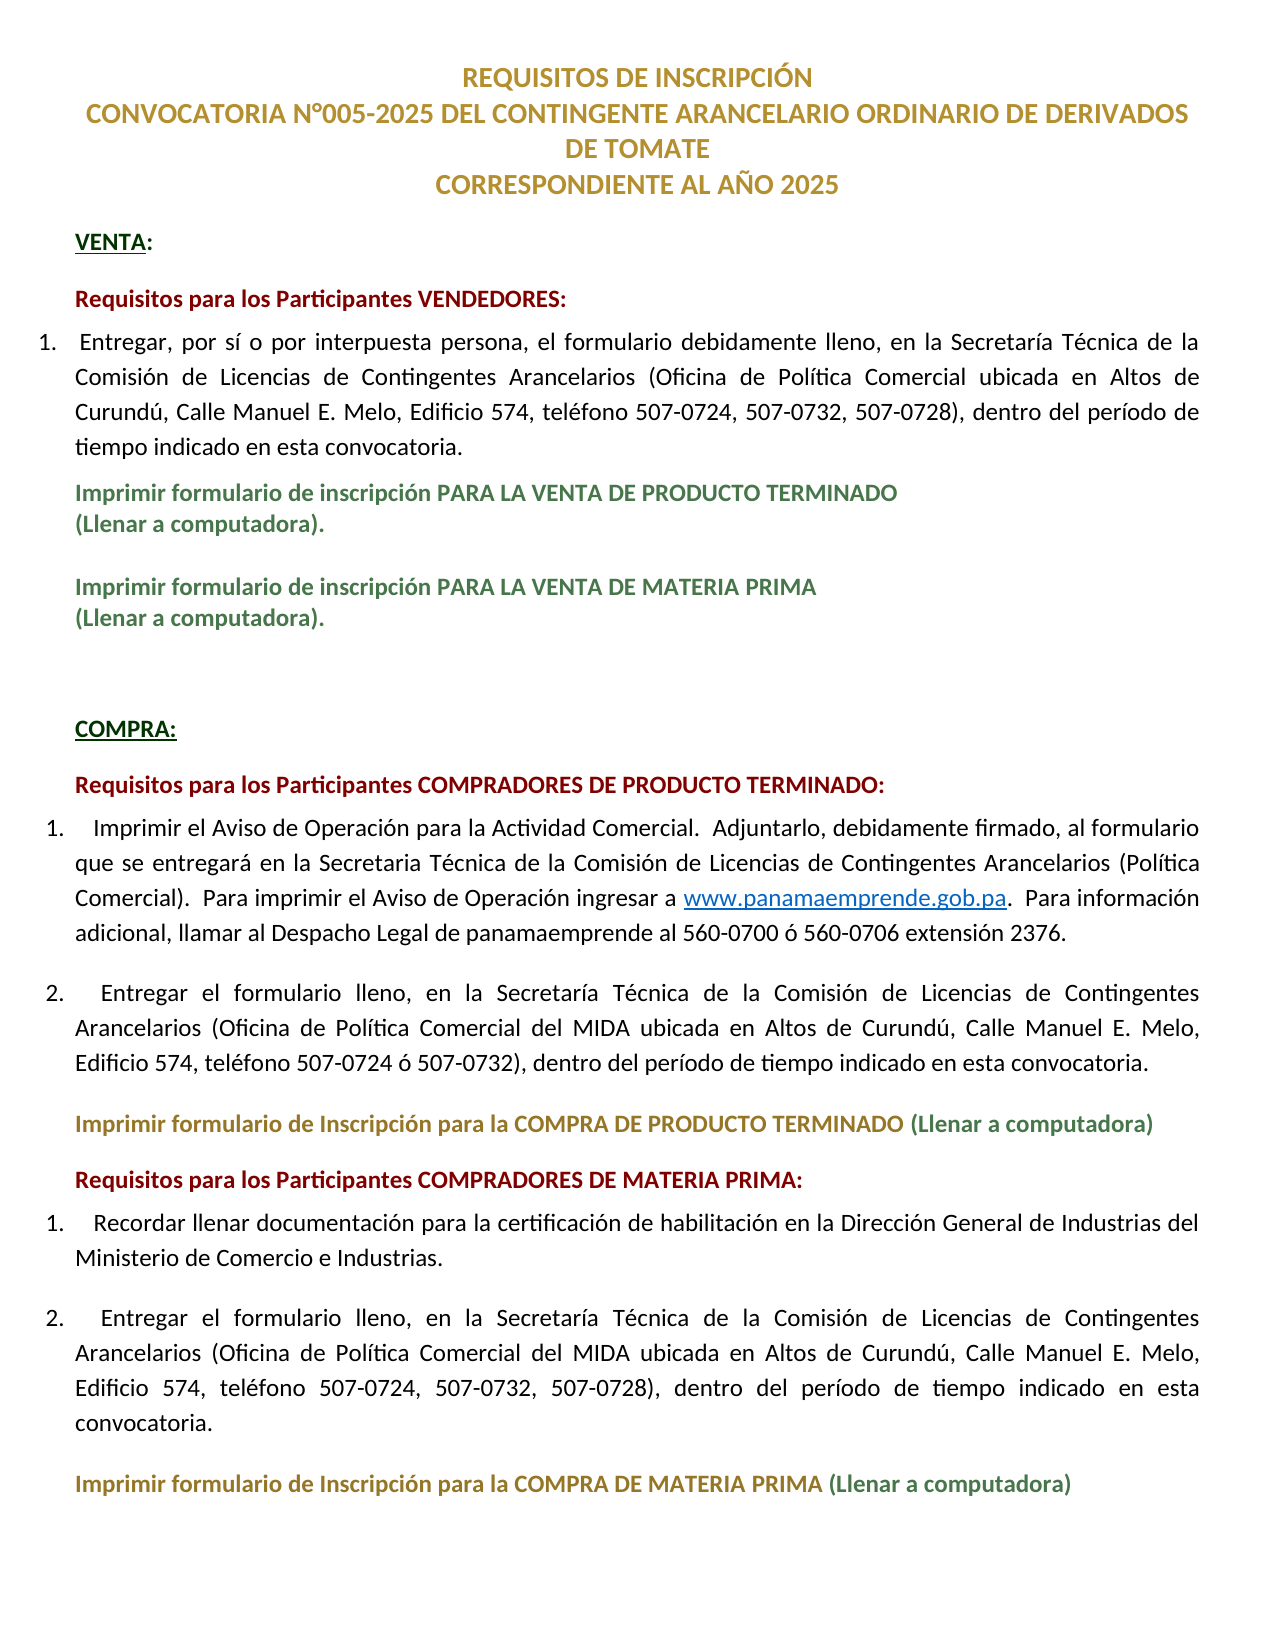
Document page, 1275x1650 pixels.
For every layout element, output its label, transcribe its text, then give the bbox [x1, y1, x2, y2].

text 2. Entregar el formulario lleno, en la Secretaría Técnica de la Comisión de Licencias de Contingentes Arancelarios (Oficina de Política Comercial del MIDA ubicada en Altos de Curundú, Calle Manuel E. Melo, Edificio 574, teléfono 507-0724 ó 507-0732), dentro del período de tiempo indicado en esta convocatoria. [45, 977, 1200, 1078]
text Requisitos para los Participantes VENDEDORES: [75, 282, 1200, 313]
text COMPRA: [75, 713, 1200, 743]
text (Llenar a computadora). [75, 601, 1200, 632]
text 1. Imprimir el Aviso de Operación para la Actividad Comercial. Adjuntarlo, debidamente firmado, al formulario que se entregará en la Secretaria Técnica de la Comisión de Licencias de Contingentes Arancelarios (Política Comercial). Para imprimir el Aviso de Operación ingresar a www.panamaemprende.gob.pa. Para información adicional, llamar al Despacho Legal de panamaemprende al 560-0700 ó 560-0706 extensión 2376. [45, 812, 1200, 948]
text Imprimir formulario de Inscripción para la COMPRA DE MATERIA PRIMA (Llenar a computadora) [75, 1467, 1200, 1498]
text (Llenar a computadora). [75, 507, 1200, 539]
text Imprimir formulario de inscripción PARA LA VENTA DE MATERIA PRIMA [75, 570, 1200, 601]
text 2. Entregar el formulario lleno, en la Secretaría Técnica de la Comisión de Licencias de Contingentes Arancelarios (Oficina de Política Comercial del MIDA ubicada en Altos de Curundú, Calle Manuel E. Melo, Edificio 574, teléfono 507-0724, 507-0732, 507-0728), dentro del período de tiempo indicado en esta convocatoria. [45, 1302, 1200, 1438]
text 1. Entregar, por sí o por interpuesta persona, el formulario debidamente lleno, en la Secretaría Técnica de la Comisión de Licencias de Contingentes Arancelarios (Oficina de Política Comercial ubicada en Altos de Curundú, Calle Manuel E. Melo, Edificio 574, teléfono 507-0724, 507-0732, 507-0728), dentro del período de tiempo indicado en esta convocatoria. [38, 326, 1200, 461]
text Requisitos para los Participantes COMPRADORES DE PRODUCTO TERMINADO: [75, 768, 1200, 800]
text CORRESPONDIENTE AL AÑO 2025 [75, 166, 1200, 202]
text VENTA: [75, 227, 1200, 257]
text CONVOCATORIA N°005-2025 DEL CONTINGENTE ARANCELARIO ORDINARIO DE DERIVADOS DE TOMATE [75, 95, 1200, 166]
text Imprimir formulario de Inscripción para la COMPRA DE PRODUCTO TERMINADO (Llenar a computadora) [75, 1107, 1200, 1138]
text REQUISITOS DE INSCRIPCIÓN [75, 59, 1200, 95]
text 1. Recordar llenar documentación para la certificación de habilitación en la Dirección General de Industrias del Ministerio de Comercio e Industrias. [45, 1207, 1200, 1273]
text Requisitos para los Participantes COMPRADORES DE MATERIA PRIMA: [75, 1163, 1200, 1195]
text Imprimir formulario de inscripción PARA LA VENTA DE PRODUCTO TERMINADO [75, 476, 1200, 507]
